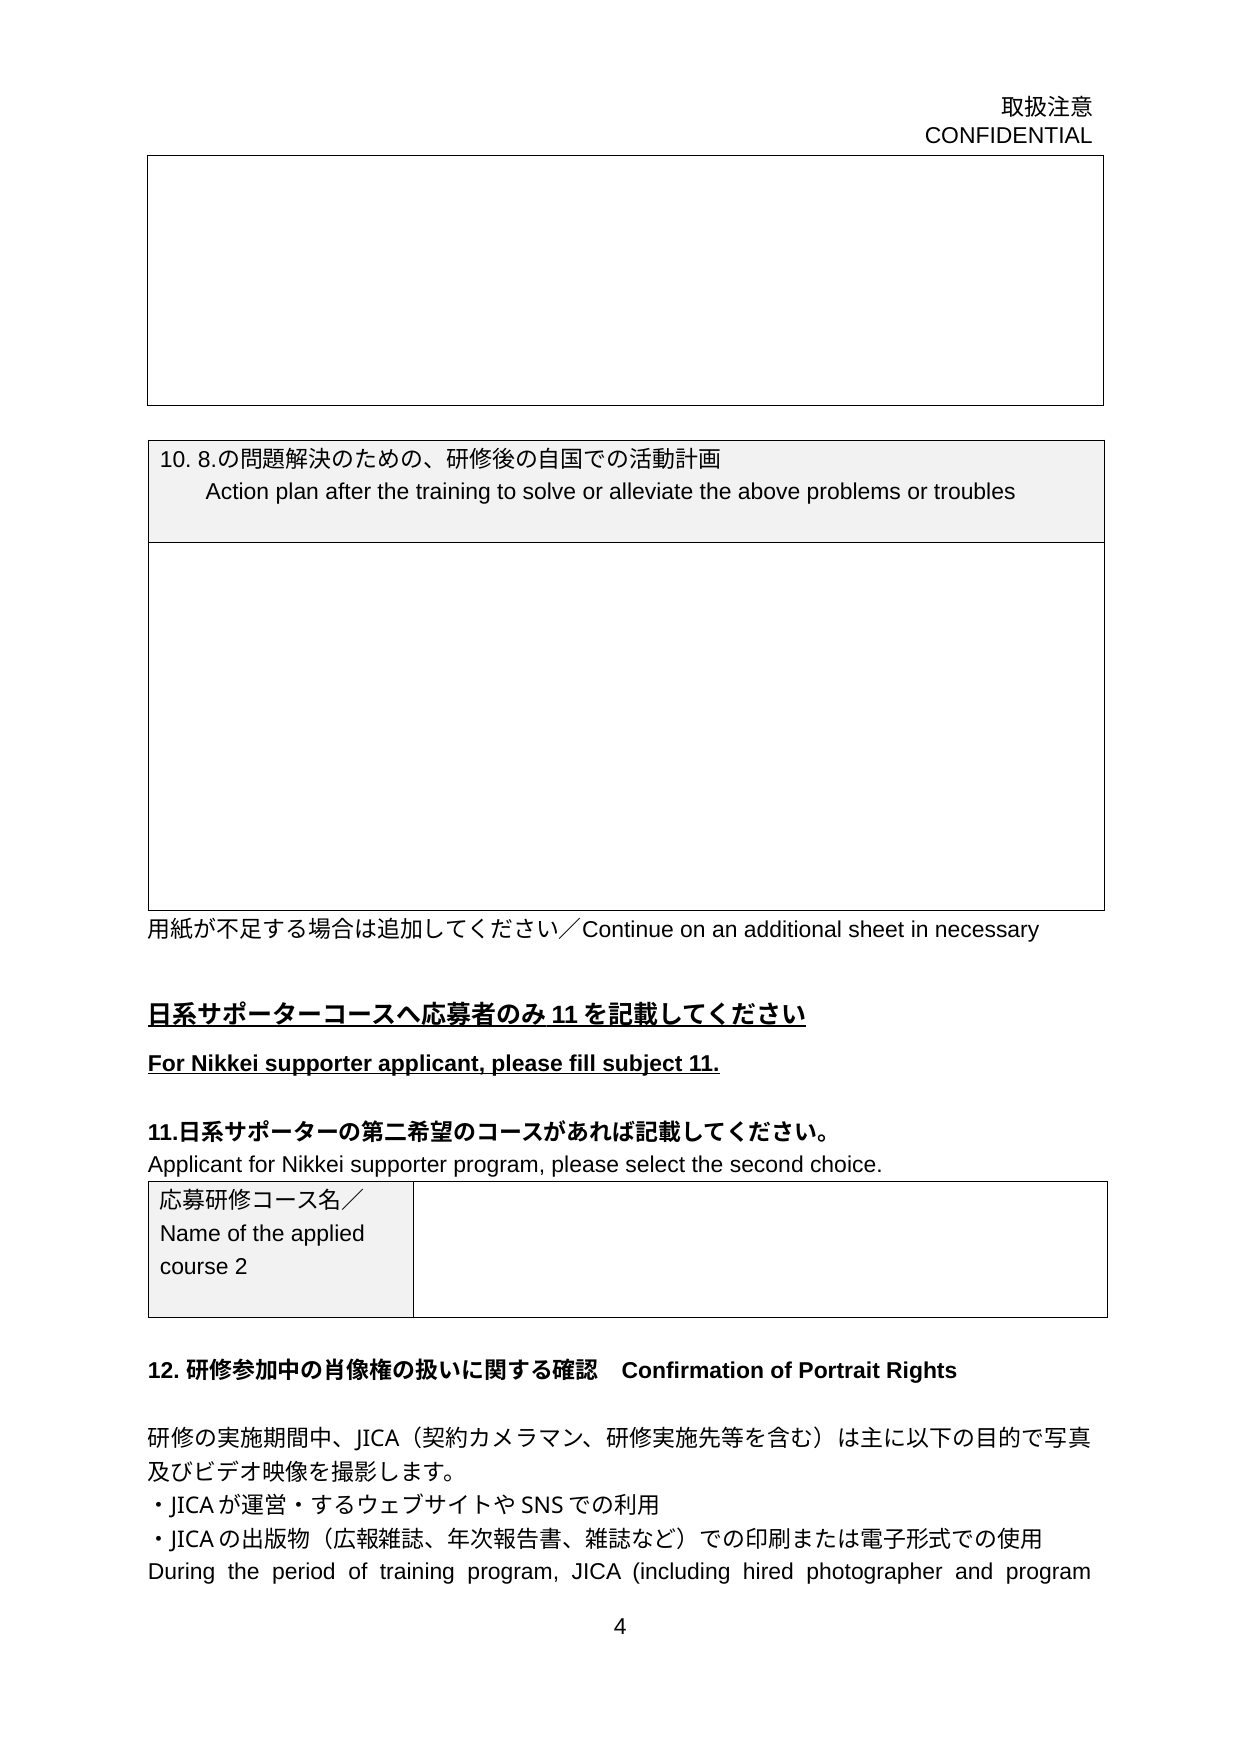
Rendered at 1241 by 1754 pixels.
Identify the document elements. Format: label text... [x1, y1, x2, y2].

table_cell [149, 543, 1104, 910]
text 研修の実施期間中、JICA（契約カメラマン、研修実施先等を含む）は主に以下の目的で写真及びビデオ映像を撮影します。 [148, 1419, 1092, 1487]
text Applicant for Nikkei supporter program, please select the second choice. [148, 1147, 1092, 1181]
table_cell [148, 156, 1103, 405]
text 用紙が不足する場合は追加してください／Continue on an additional sheet in necessary [148, 911, 1092, 945]
text For Nikkei supporter applicant, please fill subject 11. [148, 1046, 1092, 1080]
table_header 10. 8.の問題解決のための、研修後の自国での活動計画 Action plan after the training to solve or alleviate the above problems or troubles [149, 441, 1104, 542]
text 11.日系サポーターの第二希望のコースがあれば記載してください。 [148, 1113, 1092, 1147]
text 日系サポーターコースへ応募者のみ11を記載してください [148, 978, 1092, 1046]
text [148, 1554, 1092, 1588]
table_header [414, 1182, 1107, 1317]
text 12. 研修参加中の肖像権の扱いに関する確認 Confirmation of Portrait Rights [148, 1352, 1092, 1386]
table_header 応募研修コース名／Name of the applied course 2 [149, 1182, 413, 1317]
text ・JICAの出版物（広報雑誌、年次報告書、雑誌など）での印刷または電子形式での使用 [148, 1521, 1092, 1554]
text ・JICAが運営・するウェブサイトやSNSでの利用 [148, 1487, 1092, 1521]
